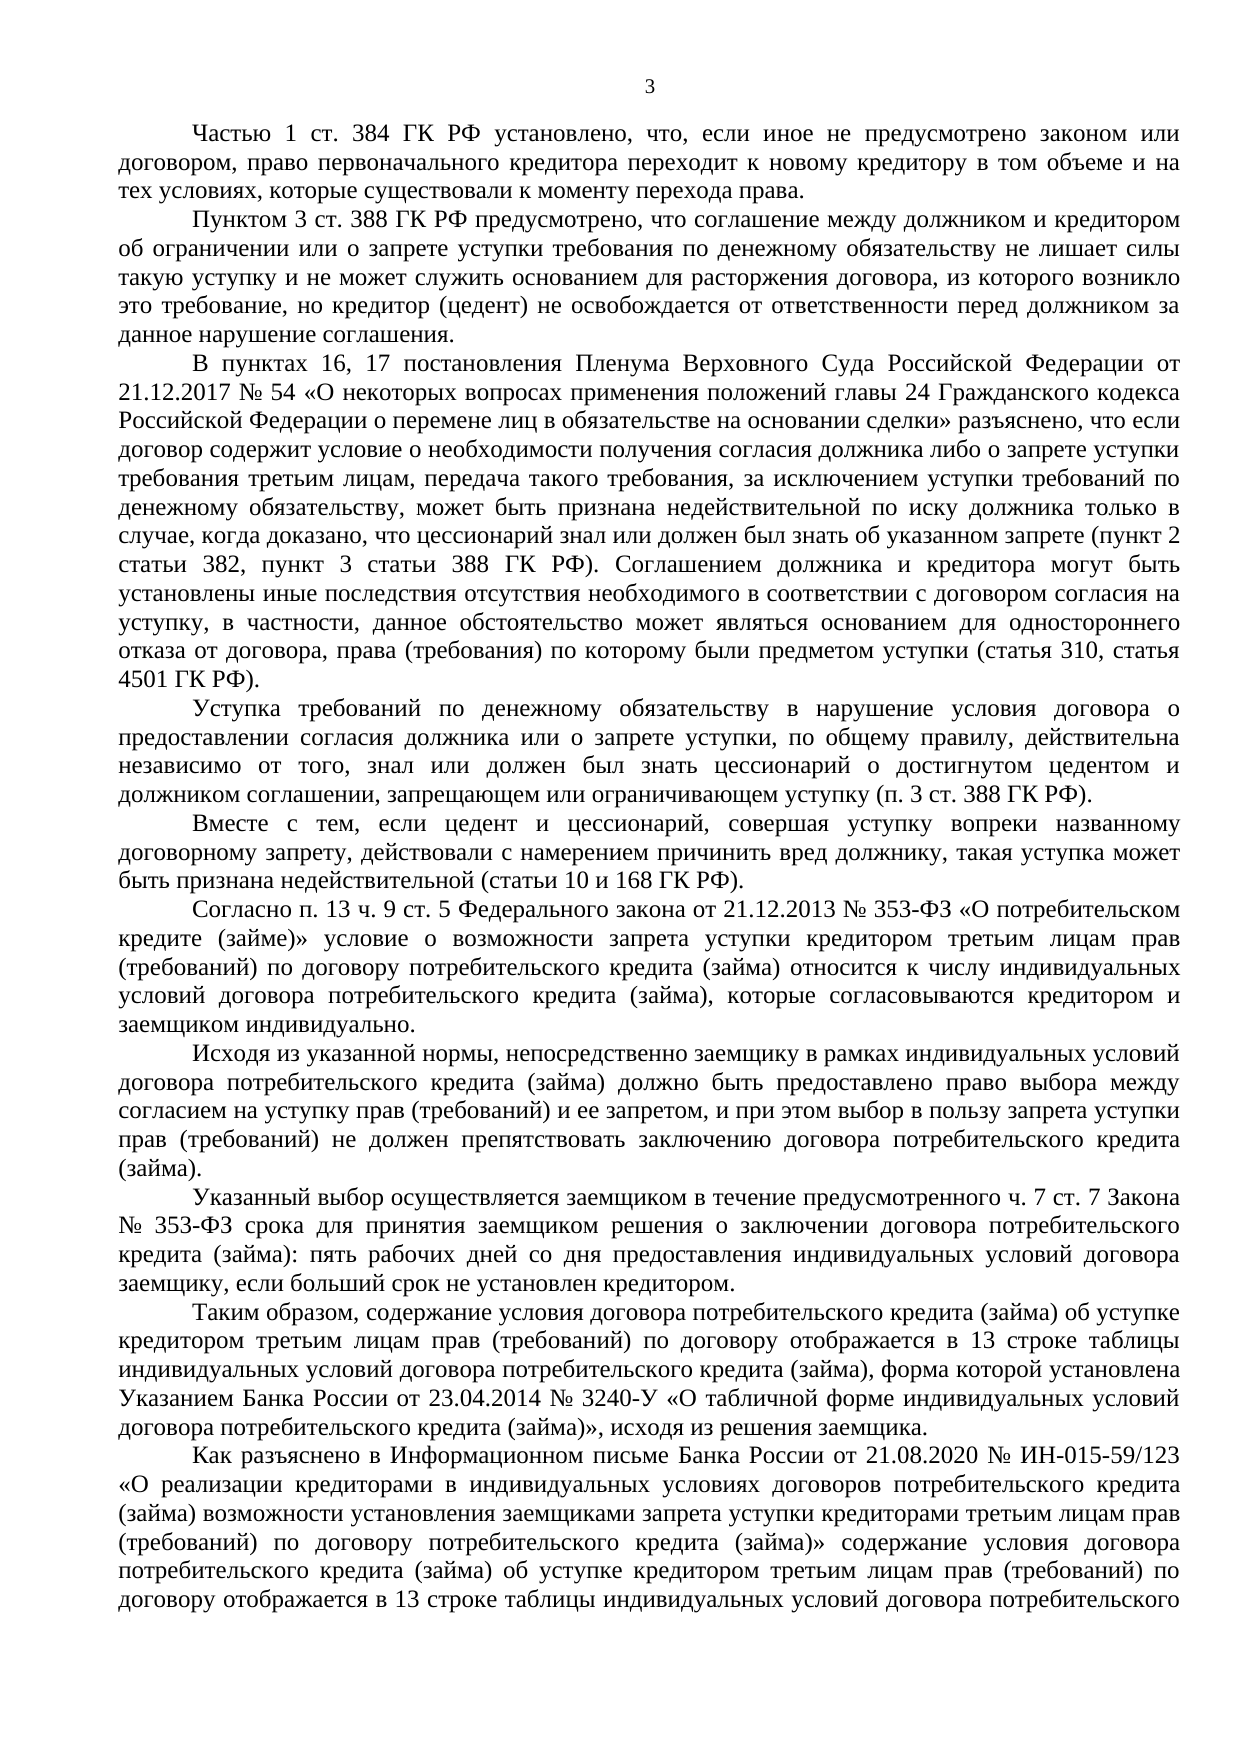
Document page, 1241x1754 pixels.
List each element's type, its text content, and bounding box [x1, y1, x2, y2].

text Исходя из указанной нормы, непосредственно заемщику в рамках индивидуальных условий договора потребительского кредита (займа) должно быть предоставлено право выбора между согласием на уступку прав (требований) и ее запретом, и при этом выбор в пользу запрета уступки прав (требований) не должен препятствовать заключению договора потребительского кредита (займа). [118, 1038, 1181, 1182]
text Пунктом 3 ст. 388 ГК РФ предусмотрено, что соглашение между должником и кредитором об ограничении или о запрете уступки требования по денежному обязательству не лишает силы такую уступку и не может служить основанием для расторжения договора, из которого возникло это требование, но кредитор (цедент) не освобождается от ответственности перед должником за данное нарушение соглашения. [118, 204, 1181, 348]
text Частью 1 ст. 384 ГК РФ установлено, что, если иное не предусмотрено законом или договором, право первоначального кредитора переходит к новому кредитору в том объеме и на тех условиях, которые существовали к моменту перехода права. [118, 118, 1181, 204]
text Согласно п. 13 ч. 9 ст. 5 Федерального закона от 21.12.2013 № 353-ФЗ «О потребительском кредите (займе)» условие о возможности запрета уступки кредитором третьим лицам прав (требований) по договору потребительского кредита (займа) относится к числу индивидуальных условий договора потребительского кредита (займа), которые согласовываются кредитором и заемщиком индивидуально. [118, 894, 1181, 1038]
text Таким образом, содержание условия договора потребительского кредита (займа) об уступке кредитором третьим лицам прав (требований) по договору отображается в 13 строке таблицы индивидуальных условий договора потребительского кредита (займа), форма которой установлена Указанием Банка России от 23.04.2014 № 3240-У «О табличной форме индивидуальных условий договора потребительского кредита (займа)», исходя из решения заемщика. [118, 1297, 1181, 1441]
text Вместе с тем, если цедент и цессионарий, совершая уступку вопреки названному договорному запрету, действовали с намерением причинить вред должнику, такая уступка может быть признана недействительной (статьи 10 и 168 ГК РФ). [118, 808, 1181, 894]
text В пунктах 16, 17 постановления Пленума Верховного Суда Российской Федерации от 21.12.2017 № 54 «О некоторых вопросах применения положений главы 24 Гражданского кодекса Российской Федерации о перемене лиц в обязательстве на основании сделки» разъяснено, что если договор содержит условие о необходимости получения согласия должника либо о запрете уступки требования третьим лицам, передача такого требования, за исключением уступки требований по денежному обязательству, может быть признана недействительной по иску должника только в случае, когда доказано, что цессионарий знал или должен был знать об указанном запрете (пункт 2 статьи 382, пункт 3 статьи 388 ГК РФ). Соглашением должника и кредитора могут быть установлены иные последствия отсутствия необходимого в соответствии с договором согласия на уступку, в частности, данное обстоятельство может являться основанием для одностороннего отказа от договора, права (требования) по которому были предметом уступки (статья 310, статья 4501 ГК РФ). [118, 348, 1181, 693]
text Уступка требований по денежному обязательству в нарушение условия договора о предоставлении согласия должника или о запрете уступки, по общему правилу, действительна независимо от того, знал или должен был знать цессионарий о достигнутом цедентом и должником соглашении, запрещающем или ограничивающем уступку (п. 3 ст. 388 ГК РФ). [118, 693, 1181, 808]
text Указанный выбор осуществляется заемщиком в течение предусмотренного ч. 7 ст. 7 Закона № 353-ФЗ срока для принятия заемщиком решения о заключении договора потребительского кредита (займа): пять рабочих дней со дня предоставления индивидуальных условий договора заемщику, если больший срок не установлен кредитором. [118, 1182, 1181, 1297]
